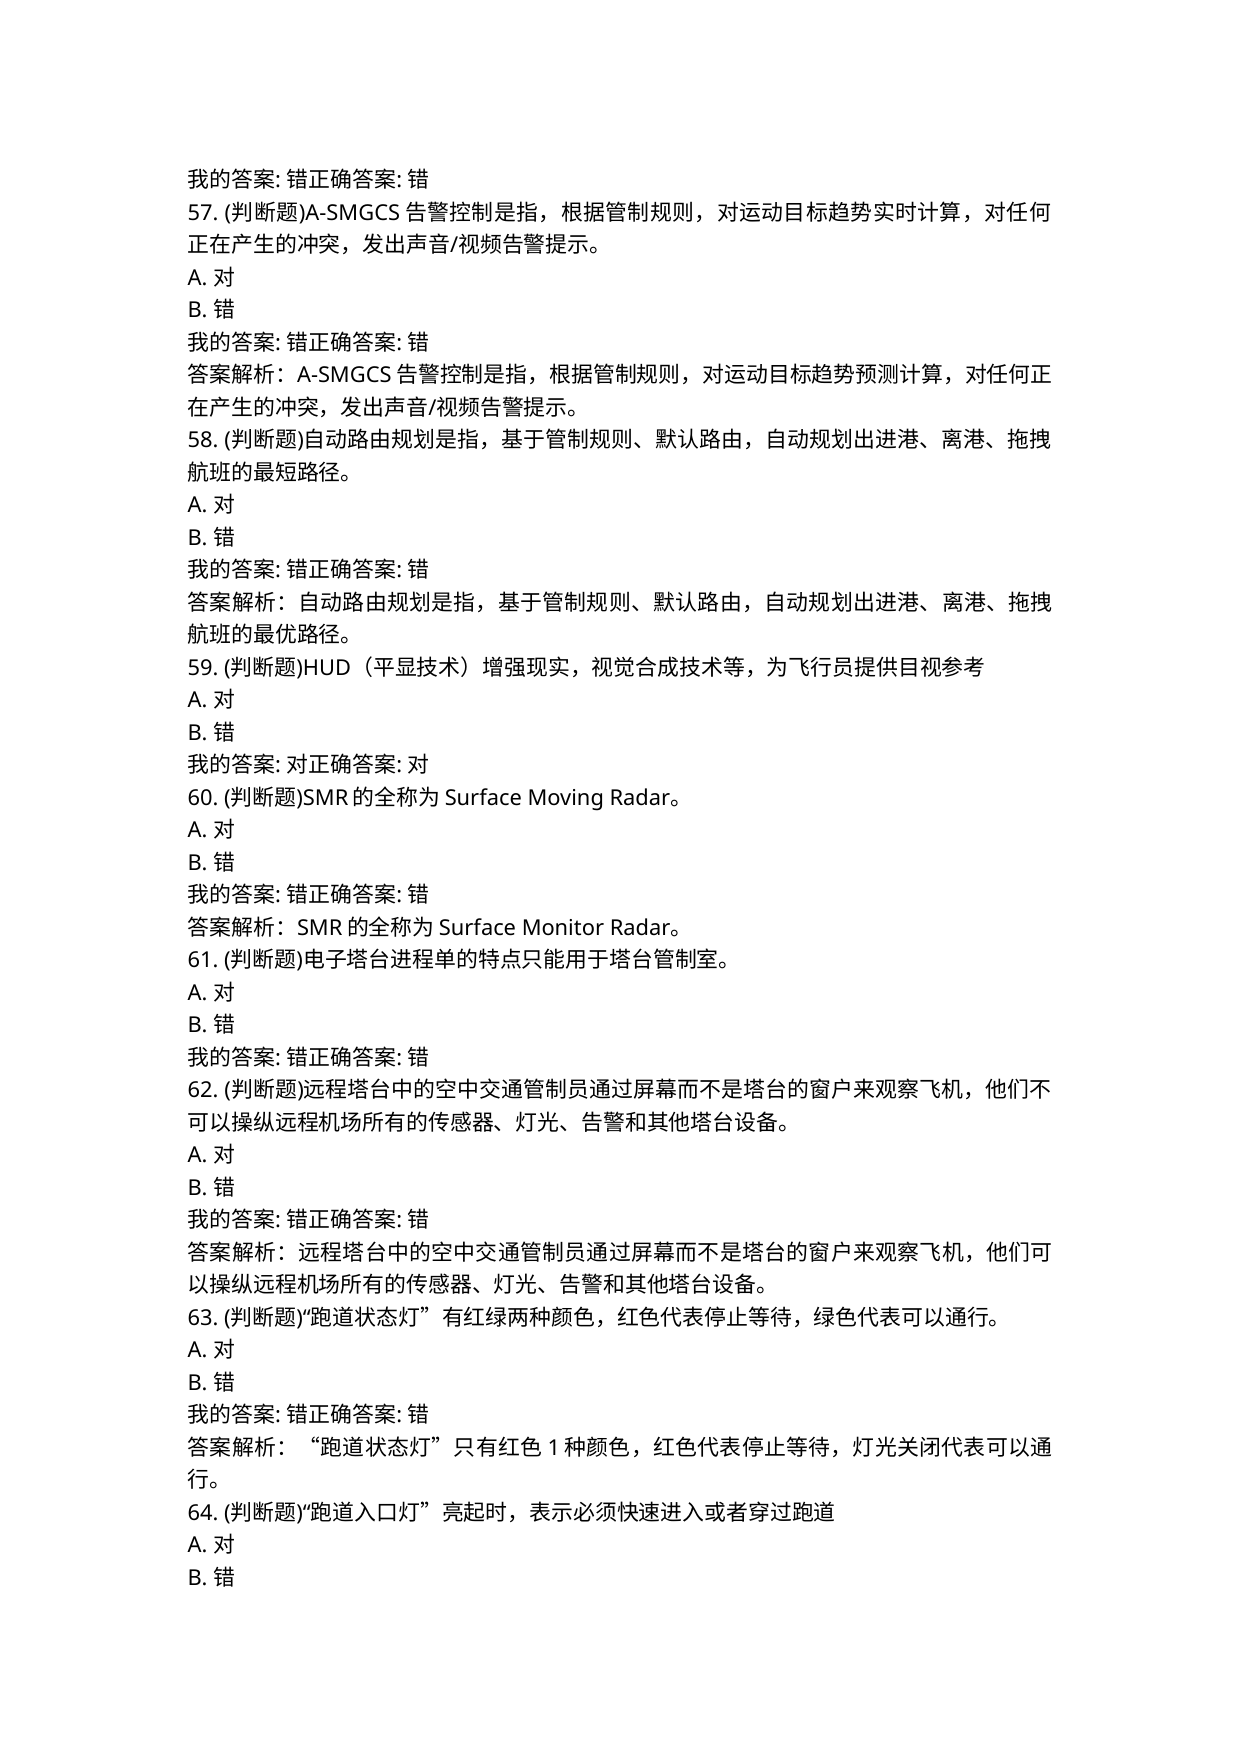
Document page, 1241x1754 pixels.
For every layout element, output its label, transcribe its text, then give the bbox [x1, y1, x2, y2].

text 答案解析：“跑道状态灯”只有红色1种颜色，红色代表停止等待，灯光关闭代表可以通行。 [187, 1429, 1053, 1494]
text 我的答案: 错正确答案: 错 [187, 1039, 1053, 1072]
text 我的答案: 错正确答案: 错 [187, 1397, 1053, 1429]
text 60. (判断题)SMR的全称为Surface Moving Radar。 [187, 779, 1053, 812]
text B. 错 [187, 1364, 1053, 1397]
text B. 错 [187, 1007, 1053, 1039]
text 我的答案: 错正确答案: 错 [187, 324, 1053, 357]
text B. 错 [187, 1169, 1053, 1202]
text 我的答案: 错正确答案: 错 [187, 162, 1053, 194]
text 答案解析：A-SMGCS告警控制是指，根据管制规则，对运动目标趋势预测计算，对任何正在产生的冲突，发出声音/视频告警提示。 [187, 357, 1053, 422]
text A. 对 [187, 1332, 1053, 1364]
text B. 错 [187, 714, 1053, 747]
text 58. (判断题)自动路由规划是指，基于管制规则、默认路由，自动规划出进港、离港、拖拽航班的最短路径。 [187, 422, 1053, 487]
text A. 对 [187, 259, 1053, 292]
text B. 错 [187, 1559, 1053, 1592]
text 59. (判断题)HUD（平显技术）增强现实，视觉合成技术等，为飞行员提供目视参考 [187, 649, 1053, 682]
text 我的答案: 对正确答案: 对 [187, 747, 1053, 779]
text 我的答案: 错正确答案: 错 [187, 877, 1053, 909]
text 答案解析：远程塔台中的空中交通管制员通过屏幕而不是塔台的窗户来观察飞机，他们可以操纵远程机场所有的传感器、灯光、告警和其他塔台设备。 [187, 1234, 1053, 1299]
text A. 对 [187, 974, 1053, 1007]
text B. 错 [187, 292, 1053, 324]
text 64. (判断题)“跑道入口灯”亮起时，表示必须快速进入或者穿过跑道 [187, 1494, 1053, 1527]
text 答案解析：SMR的全称为Surface Monitor Radar。 [187, 909, 1053, 942]
text A. 对 [187, 1137, 1053, 1169]
text B. 错 [187, 844, 1053, 877]
text 答案解析：自动路由规划是指，基于管制规则、默认路由，自动规划出进港、离港、拖拽航班的最优路径。 [187, 584, 1053, 649]
text A. 对 [187, 487, 1053, 519]
text B. 错 [187, 519, 1053, 552]
text 63. (判断题)“跑道状态灯”有红绿两种颜色，红色代表停止等待，绿色代表可以通行。 [187, 1299, 1053, 1332]
text A. 对 [187, 682, 1053, 714]
text 57. (判断题)A-SMGCS告警控制是指，根据管制规则，对运动目标趋势实时计算，对任何正在产生的冲突，发出声音/视频告警提示。 [187, 194, 1053, 259]
text 我的答案: 错正确答案: 错 [187, 1202, 1053, 1234]
text A. 对 [187, 1527, 1053, 1559]
text 62. (判断题)远程塔台中的空中交通管制员通过屏幕而不是塔台的窗户来观察飞机，他们不可以操纵远程机场所有的传感器、灯光、告警和其他塔台设备。 [187, 1072, 1053, 1137]
text A. 对 [187, 812, 1053, 844]
text 我的答案: 错正确答案: 错 [187, 552, 1053, 584]
text 61. (判断题)电子塔台进程单的特点只能用于塔台管制室。 [187, 942, 1053, 974]
